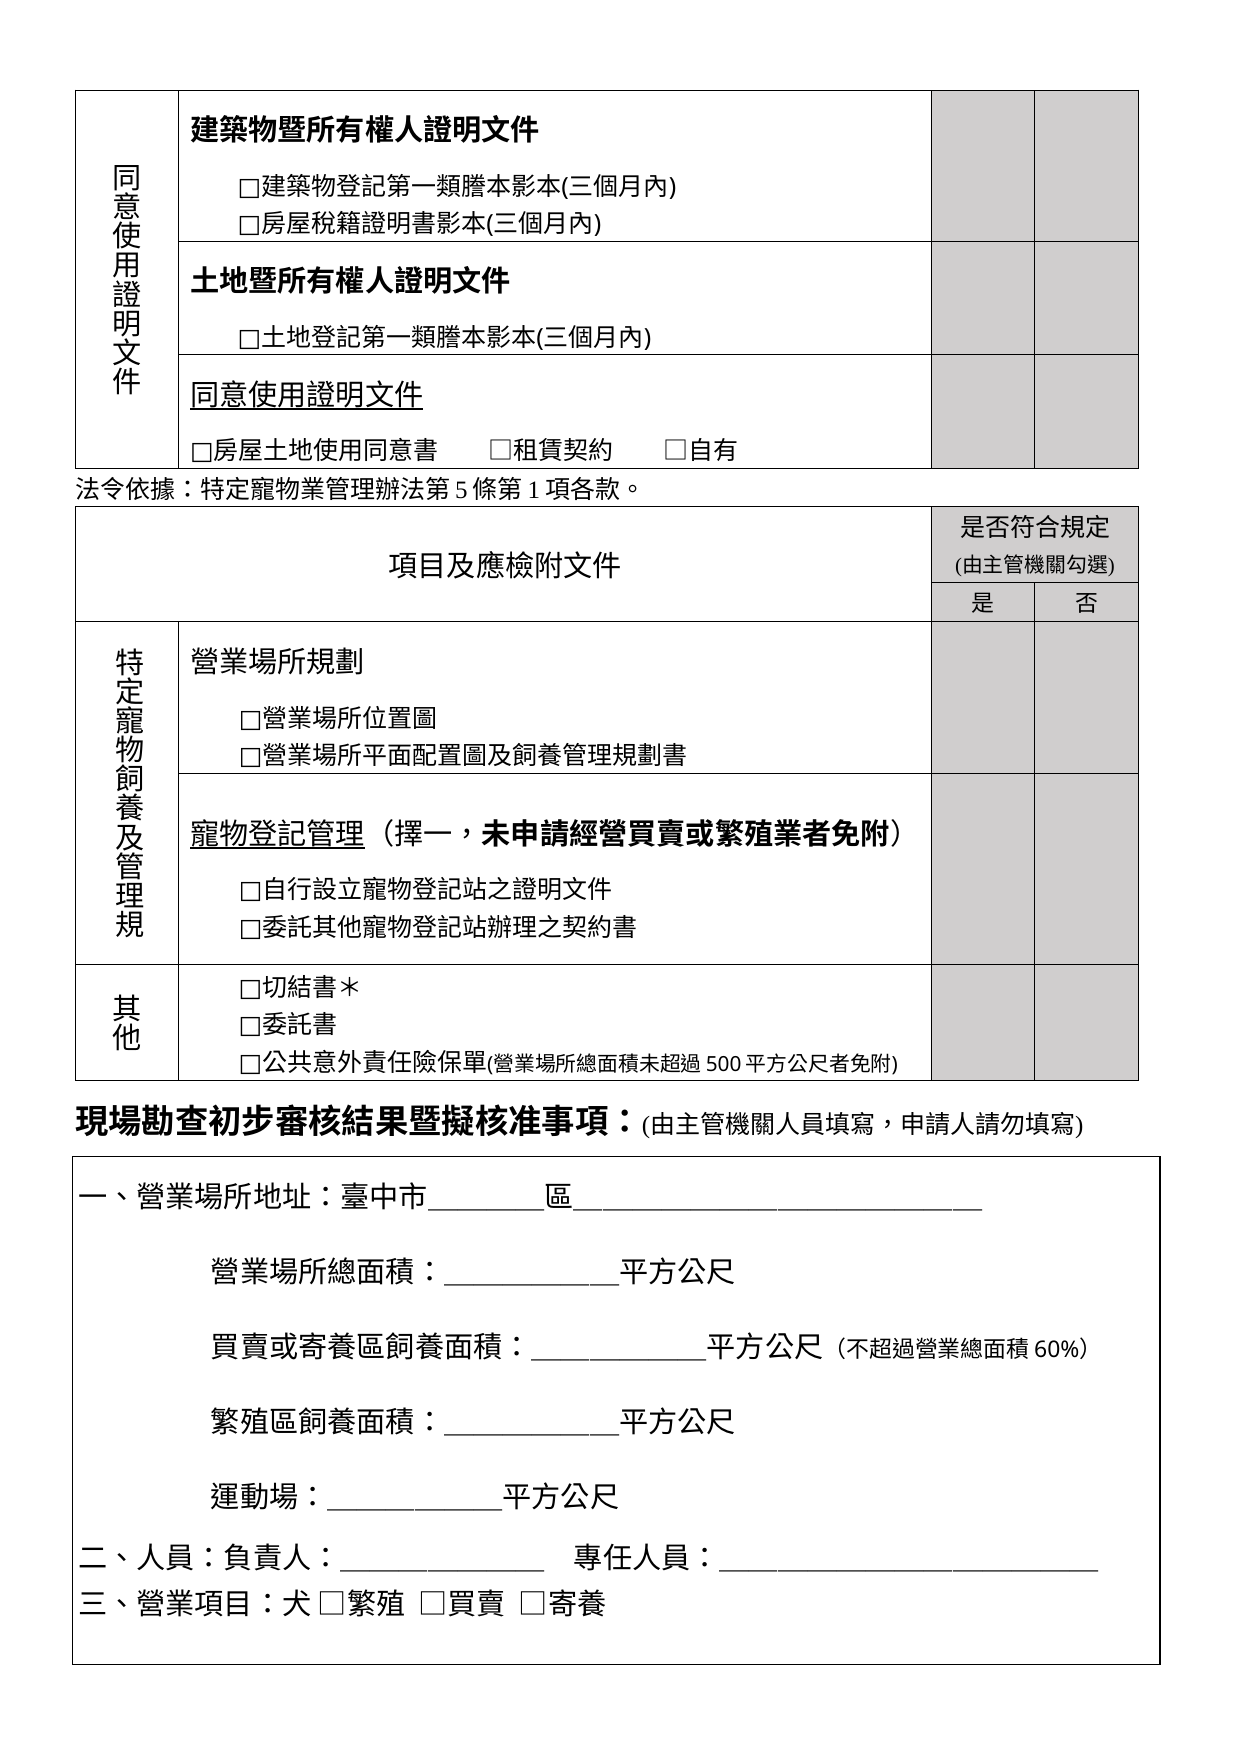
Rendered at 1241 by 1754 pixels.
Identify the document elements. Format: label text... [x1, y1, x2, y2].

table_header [73, 1157, 1159, 1663]
table_cell 營業場所規劃 □營業場所位置圖 □營業場所平面配置圖及飼養管理規劃書 [179, 622, 931, 773]
table_cell [932, 622, 1034, 773]
table_cell 其他 [76, 965, 178, 1080]
table_cell [1035, 774, 1138, 964]
table_cell [932, 965, 1034, 1080]
table_cell [1035, 242, 1138, 354]
table_cell 特定寵物飼養及管理規劃 [76, 622, 178, 964]
table_cell □切結書＊ □委託書 □公共意外責任險保單(營業場所總面積未超過500平方公尺者免附) [179, 965, 931, 1080]
table_cell 否 [1035, 583, 1138, 621]
table_cell 寵物登記管理（擇一，未申請經營買賣或繁殖業者免附） □自行設立寵物登記站之證明文件 □委託其他寵物登記站辦理之契約書 [179, 774, 931, 964]
table_cell 土地暨所有權人證明文件 □土地登記第一類謄本影本(三個月內) [179, 242, 931, 354]
table_cell 是 [932, 583, 1034, 621]
table_cell [932, 774, 1034, 964]
table_cell [932, 355, 1034, 468]
table_cell 建築物暨所有權人證明文件 □建築物登記第一類謄本影本(三個月內) □房屋稅籍證明書影本(三個月內) [179, 91, 931, 241]
table_header 項目及應檢附文件 [76, 507, 931, 621]
table_cell [1035, 91, 1138, 241]
table_cell [1035, 622, 1138, 773]
table_header 是否符合規定 (由主管機關勾選) [932, 507, 1138, 582]
table_cell [1035, 355, 1138, 468]
table_cell [1035, 965, 1138, 1080]
table_cell 建築物、土地同意使用證明文件 [76, 91, 178, 468]
table_cell 同意使用證明文件 □房屋土地使用同意書 □租賃契約 □自有 [179, 355, 931, 468]
text 現場勘查初步審核結果暨擬核准事項：(由主管機關人員填寫，申請人請勿填寫) [75, 1081, 1165, 1156]
table_cell [932, 91, 1034, 241]
table_cell [932, 242, 1034, 354]
text 法令依據：特定寵物業管理辦法第5條第1項各款。 [75, 469, 1165, 506]
